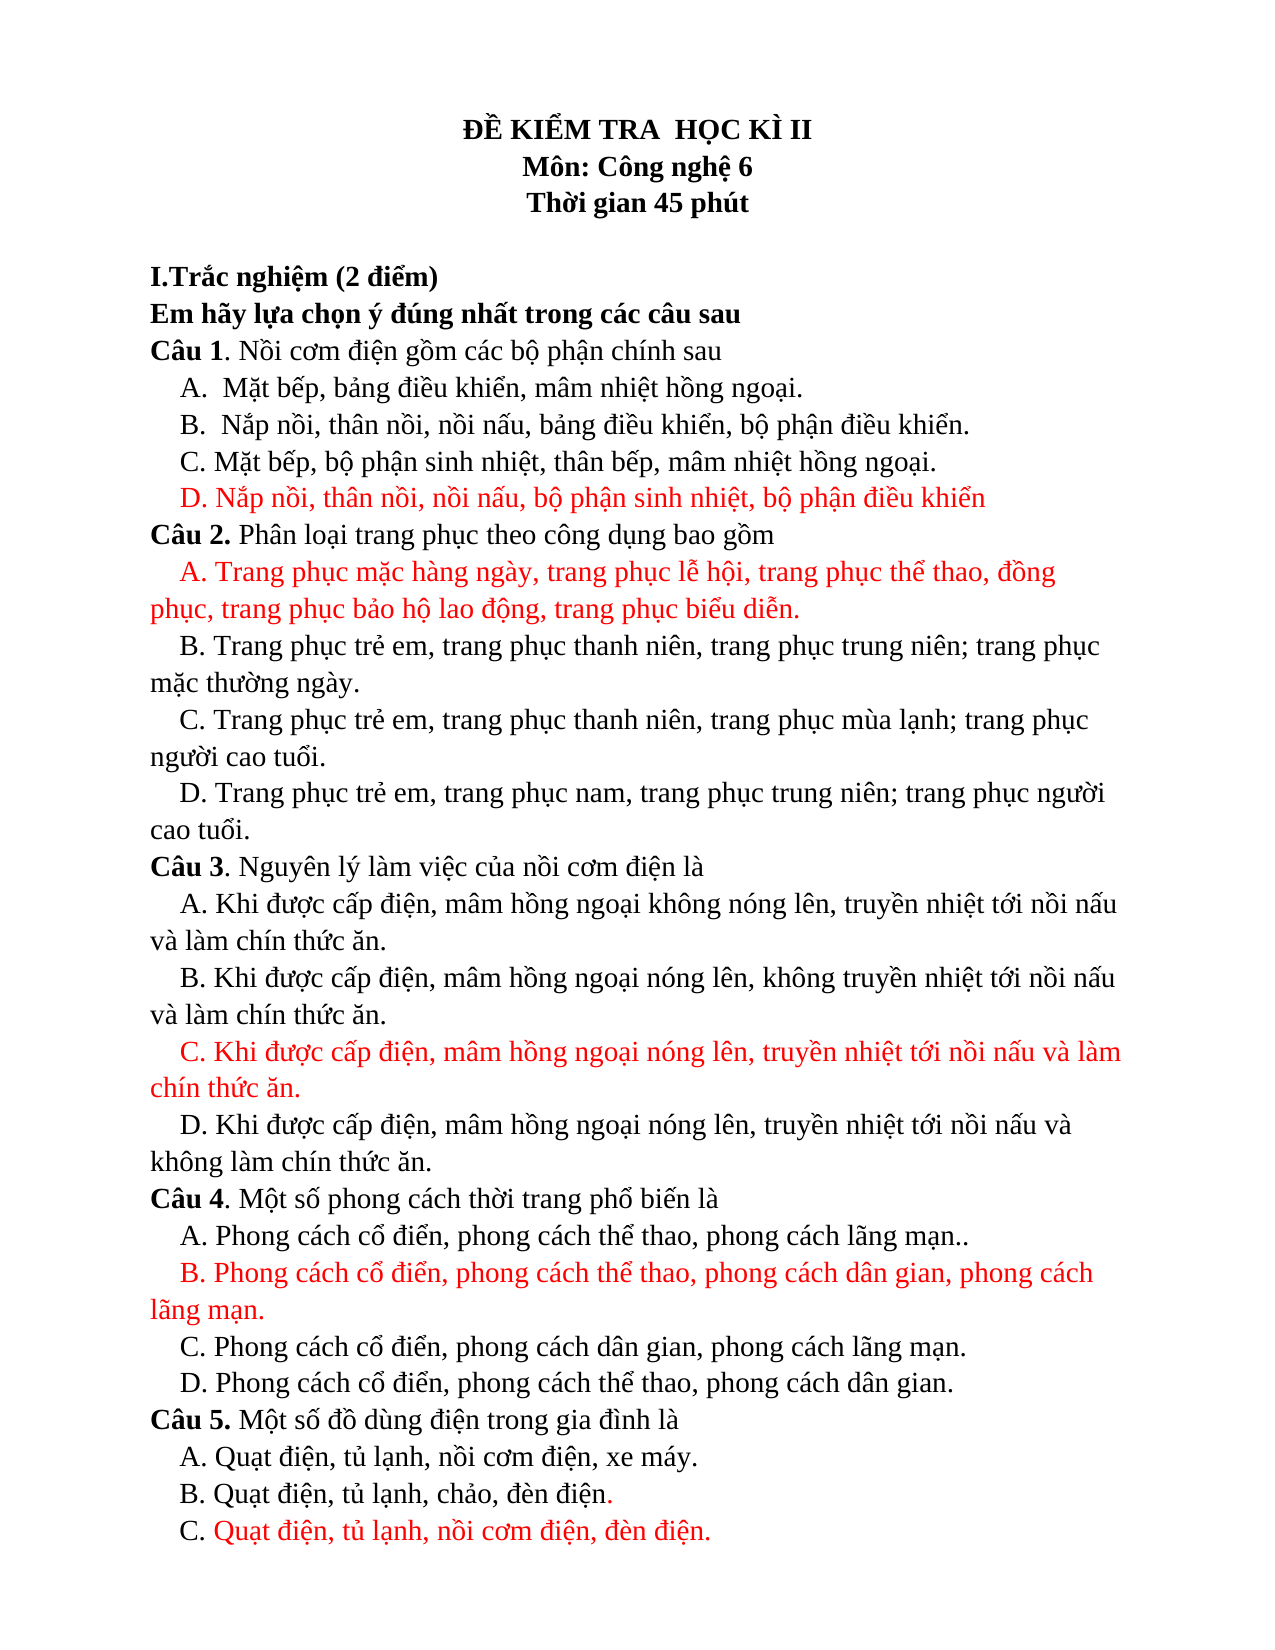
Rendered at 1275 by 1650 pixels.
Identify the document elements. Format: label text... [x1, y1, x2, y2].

text Thời gian 45 phút [150, 186, 1125, 219]
text A. Trang phục mặc hàng ngày, trang phục lễ hội, trang phục thể thao, đồng phục, trang phục bảo hộ lao động, trang phục biểu diễn. [150, 554, 1125, 625]
text D. Nắp nồi, thân nồi, nồi nấu, bộ phận sinh nhiệt, bộ phận điều khiển [150, 481, 1125, 514]
text C. Trang phục trẻ em, trang phục thanh niên, trang phục mùa lạnh; trang phục người cao tuổi. [150, 702, 1125, 772]
text A. Quạt điện, tủ lạnh, nồi cơm điện, xe máy. [150, 1439, 1125, 1473]
text Câu 1. Nồi cơm điện gồm các bộ phận chính sau [150, 333, 1125, 367]
text C. Phong cách cổ điển, phong cách dân gian, phong cách lãng mạn. [150, 1329, 1125, 1362]
text Câu 4. Một số phong cách thời trang phổ biến là [150, 1181, 1125, 1215]
text C. Quạt điện, tủ lạnh, nồi cơm điện, đèn điện. [150, 1513, 1125, 1547]
text Câu 2. Phân loại trang phục theo công dụng bao gồm [150, 517, 1125, 551]
text A. Khi được cấp điện, mâm hồng ngoại không nóng lên, truyền nhiệt tới nồi nấu và làm chín thức ăn. [150, 886, 1125, 957]
text B. Nắp nồi, thân nồi, nồi nấu, bảng điều khiển, bộ phận điều khiển. [150, 407, 1125, 440]
text Câu 3. Nguyên lý làm việc của nồi cơm điện là [150, 849, 1125, 883]
text Môn: Công nghệ 6 [150, 149, 1125, 182]
text B. Trang phục trẻ em, trang phục thanh niên, trang phục trung niên; trang phục mặc thường ngày. [150, 628, 1125, 698]
text A. Mặt bếp, bảng điều khiển, mâm nhiệt hồng ngoại. [150, 370, 1125, 403]
text D. Khi được cấp điện, mâm hồng ngoại nóng lên, truyền nhiệt tới nồi nấu và không làm chín thức ăn. [150, 1107, 1125, 1178]
text I.Trắc nghiệm (2 điểm) [150, 259, 1125, 293]
text Em hãy lựa chọn ý đúng nhất trong các câu sau [150, 296, 1125, 330]
text ĐỀ KIỂM TRA HỌC KÌ II [150, 112, 1125, 145]
text D. Trang phục trẻ em, trang phục nam, trang phục trung niên; trang phục người cao tuổi. [150, 776, 1125, 846]
text Câu 5. Một số đồ dùng điện trong gia đình là [150, 1402, 1125, 1436]
text C. Mặt bếp, bộ phận sinh nhiệt, thân bếp, mâm nhiệt hồng ngoại. [150, 444, 1125, 477]
text B. Phong cách cổ điển, phong cách thể thao, phong cách dân gian, phong cách lãng mạn. [150, 1255, 1125, 1325]
text D. Phong cách cổ điển, phong cách thể thao, phong cách dân gian. [150, 1366, 1125, 1399]
text B. Khi được cấp điện, mâm hồng ngoại nóng lên, không truyền nhiệt tới nồi nấu và làm chín thức ăn. [150, 960, 1125, 1030]
text A. Phong cách cổ điển, phong cách thể thao, phong cách lãng mạn.. [150, 1218, 1125, 1252]
text B. Quạt điện, tủ lạnh, chảo, đèn điện. [150, 1476, 1125, 1510]
text C. Khi được cấp điện, mâm hồng ngoại nóng lên, truyền nhiệt tới nồi nấu và làm chín thức ăn. [150, 1034, 1125, 1104]
